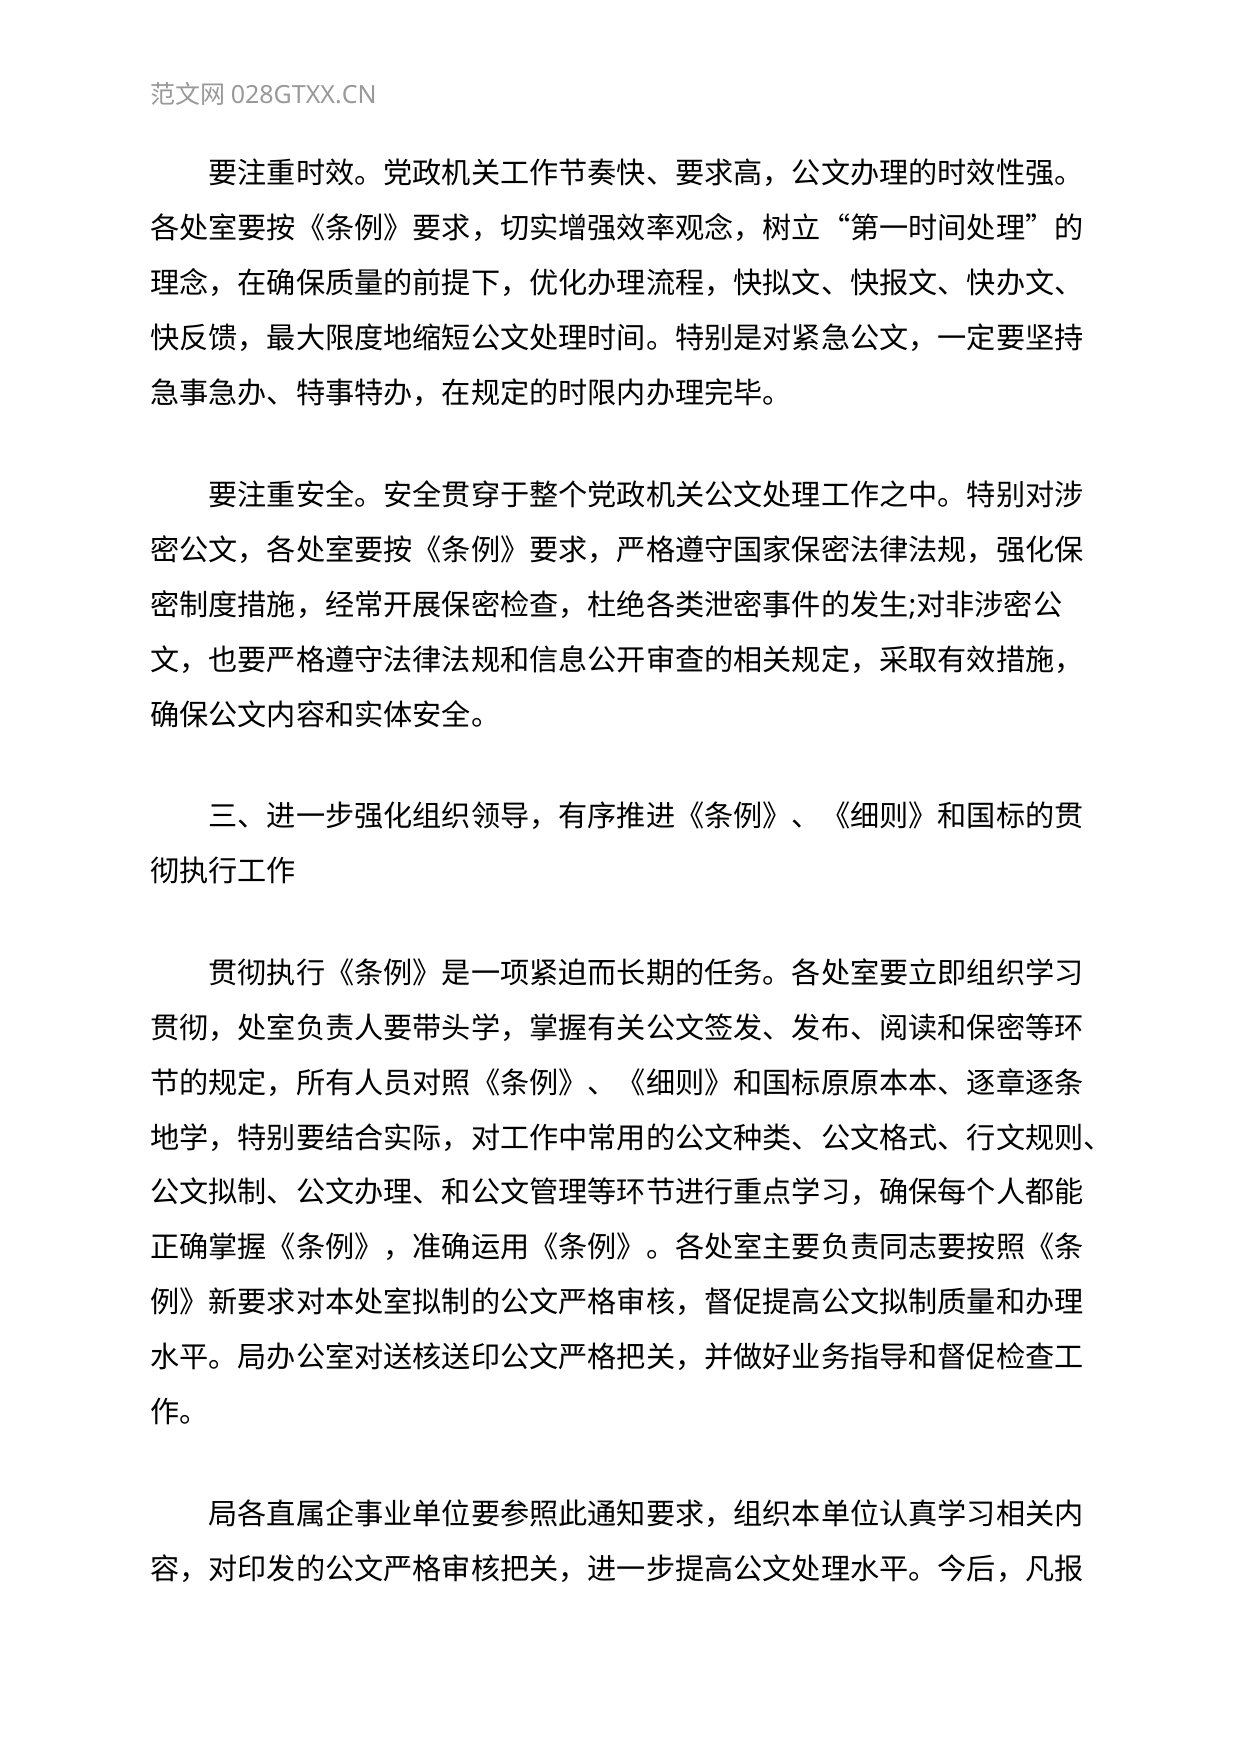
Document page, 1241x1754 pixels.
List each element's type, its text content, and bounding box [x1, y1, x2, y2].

text 三、进一步强化组织领导，有序推进《条例》、《细则》和国标的贯彻执行工作 [150, 793, 1090, 890]
text 要注重安全。安全贯穿于整个党政机关公文处理工作之中。特别对涉密公文，各处室要按《条例》要求，严格遵守国家保密法律法规，强化保密制度措施，经常开展保密检查，杜绝各类泄密事件的发生;对非涉密公文，也要严格遵守法律法规和信息公开审查的相关规定，采取有效措施，确保公文内容和实体安全。 [150, 471, 1090, 733]
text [150, 1490, 1090, 1588]
text 贯彻执行《条例》是一项紧迫而长期的任务。各处室要立即组织学习贯彻，处室负责人要带头学，掌握有关公文签发、发布、阅读和保密等环节的规定，所有人员对照《条例》、《细则》和国标原原本本、逐章逐条地学，特别要结合实际，对工作中常用的公文种类、公文格式、行文规则、公文拟制、公文办理、和公文管理等环节进行重点学习，确保每个人都能正确掌握《条例》，准确运用《条例》。各处室主要负责同志要按照《条例》新要求对本处室拟制的公文严格审核，督促提高公文拟制质量和办理水平。局办公室对送核送印公文严格把关，并做好业务指导和督促检查工作。 [150, 949, 1090, 1431]
text 要注重时效。党政机关工作节奏快、要求高，公文办理的时效性强。各处室要按《条例》要求，切实增强效率观念，树立“第一时间处理”的理念，在确保质量的前提下，优化办理流程，快拟文、快报文、快办文、快反馈，最大限度地缩短公文处理时间。特别是对紧急公文，一定要坚持急事急办、特事特办，在规定的时限内办理完毕。 [150, 150, 1090, 412]
